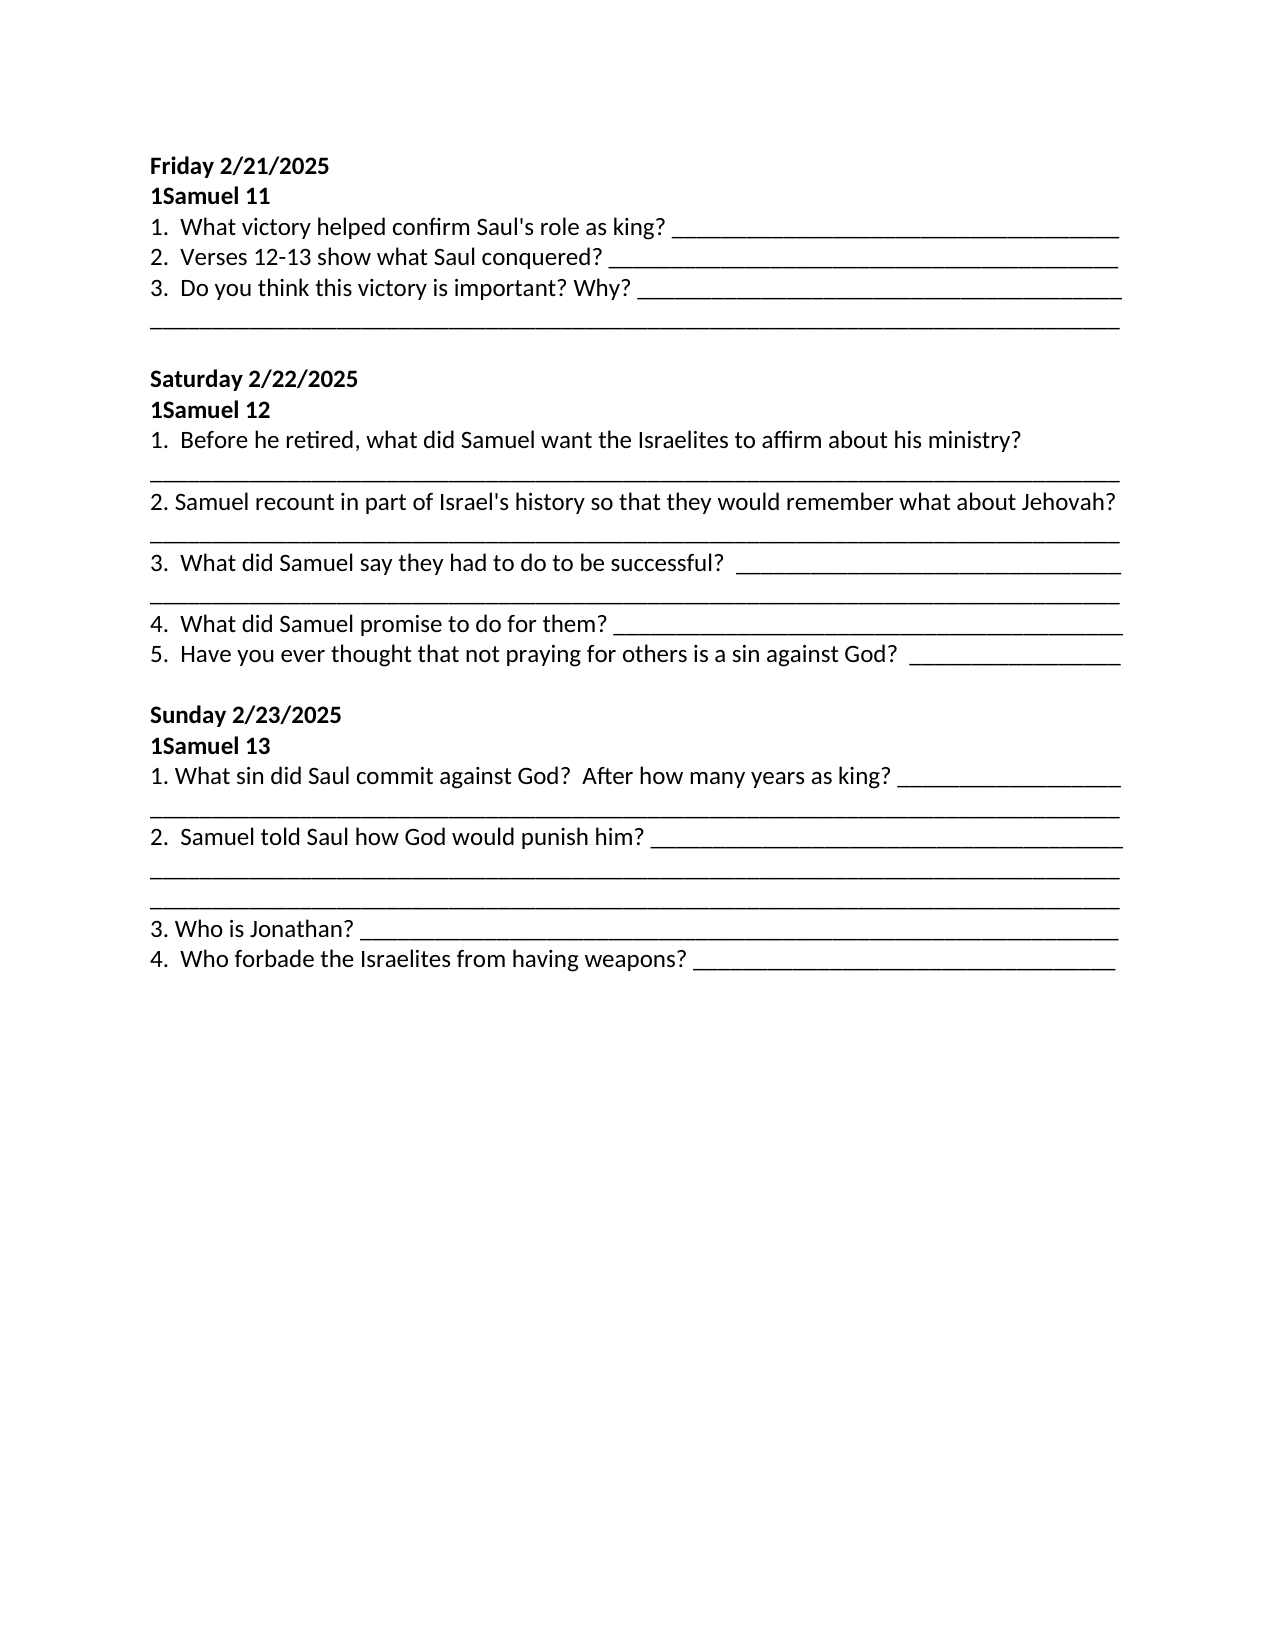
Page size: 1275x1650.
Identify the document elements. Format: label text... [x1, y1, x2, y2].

text ______________________________________________________________________________ [150, 791, 1125, 821]
text 3. What did Samuel say they had to do to be successful? _______________________________ [150, 547, 1125, 577]
text 3. Do you think this victory is important? Why? _______________________________________ [150, 272, 1125, 303]
text Sunday 2/23/2025 [150, 699, 1125, 730]
text 1Samuel 13 [150, 730, 1125, 760]
text ______________________________________________________________________________ [150, 455, 1125, 486]
text 5. Have you ever thought that not praying for others is a sin against God? _________________ [150, 638, 1125, 669]
text 1Samuel 12 [150, 394, 1125, 425]
text ______________________________________________________________________________ [150, 577, 1125, 608]
text 4. Who forbade the Israelites from having weapons? __________________________________ [150, 943, 1125, 974]
text Friday 2/21/2025 [150, 150, 1125, 181]
text ______________________________________________________________________________ [150, 303, 1125, 333]
text ______________________________________________________________________________ [150, 852, 1125, 882]
text 3. Who is Jonathan? _____________________________________________________________ [150, 913, 1125, 943]
text 4. What did Samuel promise to do for them? _________________________________________ [150, 608, 1125, 638]
text 2. Samuel told Saul how God would punish him? ______________________________________ [150, 821, 1125, 852]
text 1. Before he retired, what did Samuel want the Israelites to affirm about his ministry? [150, 425, 1125, 455]
text 2. Verses 12-13 show what Saul conquered? _________________________________________ [150, 242, 1125, 272]
text ______________________________________________________________________________ [150, 882, 1125, 913]
text 1Samuel 11 [150, 181, 1125, 211]
text 1. What sin did Saul commit against God? After how many years as king? __________________ [150, 760, 1125, 791]
text Saturday 2/22/2025 [150, 364, 1125, 394]
text 2. Samuel recount in part of Israel's history so that they would remember what about Jehovah? ______________________________________________________________________________ [150, 486, 1125, 547]
text 1. What victory helped confirm Saul's role as king? ____________________________________ [150, 211, 1125, 242]
